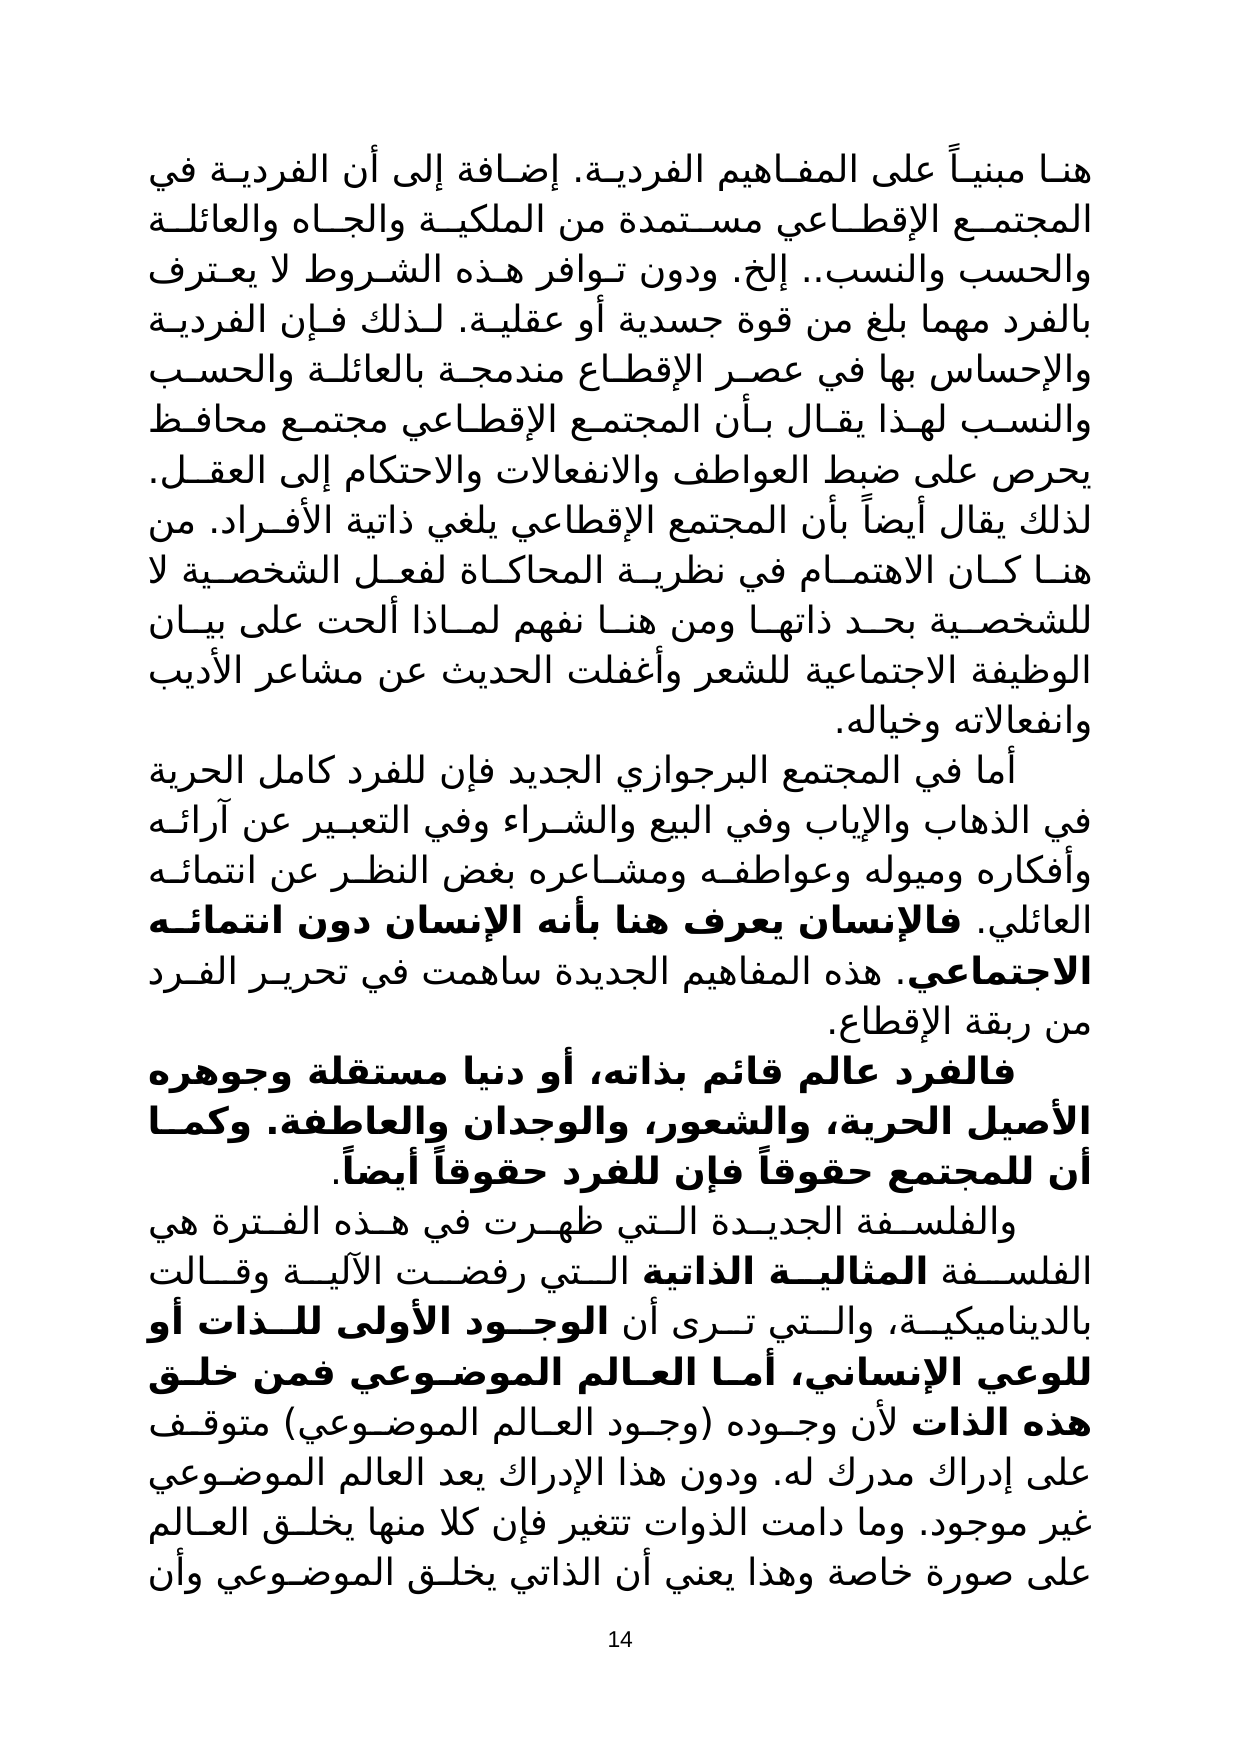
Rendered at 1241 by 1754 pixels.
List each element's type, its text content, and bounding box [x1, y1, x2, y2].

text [148, 1200, 1093, 1594]
text فالفرد عالم قائم بذاته، أو دنيا مستقلة وجوهره الأصيل الحرية، والشعور، والوجدان والعاطفة. وكما أن للمجتمع حقوقاً فإن للفرد حقوقاً أيضاً. [148, 1049, 1093, 1193]
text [148, 148, 1093, 742]
text أما في المجتمع البرجوازي الجديد فإن للفرد كامل الحرية في الذهاب والإياب وفي البيع والشراء وفي التعبير عن آرائه وأفكاره وميوله وعواطفه ومشاعره بغض النظر عن انتمائه العائلي. فالإنسان يعرف هنا بأنه الإنسان دون انتمائه الاجتماعي. هذه المفاهيم الجديدة ساهمت في تحرير الفرد من ربقة الإقطاع. [148, 749, 1093, 1043]
